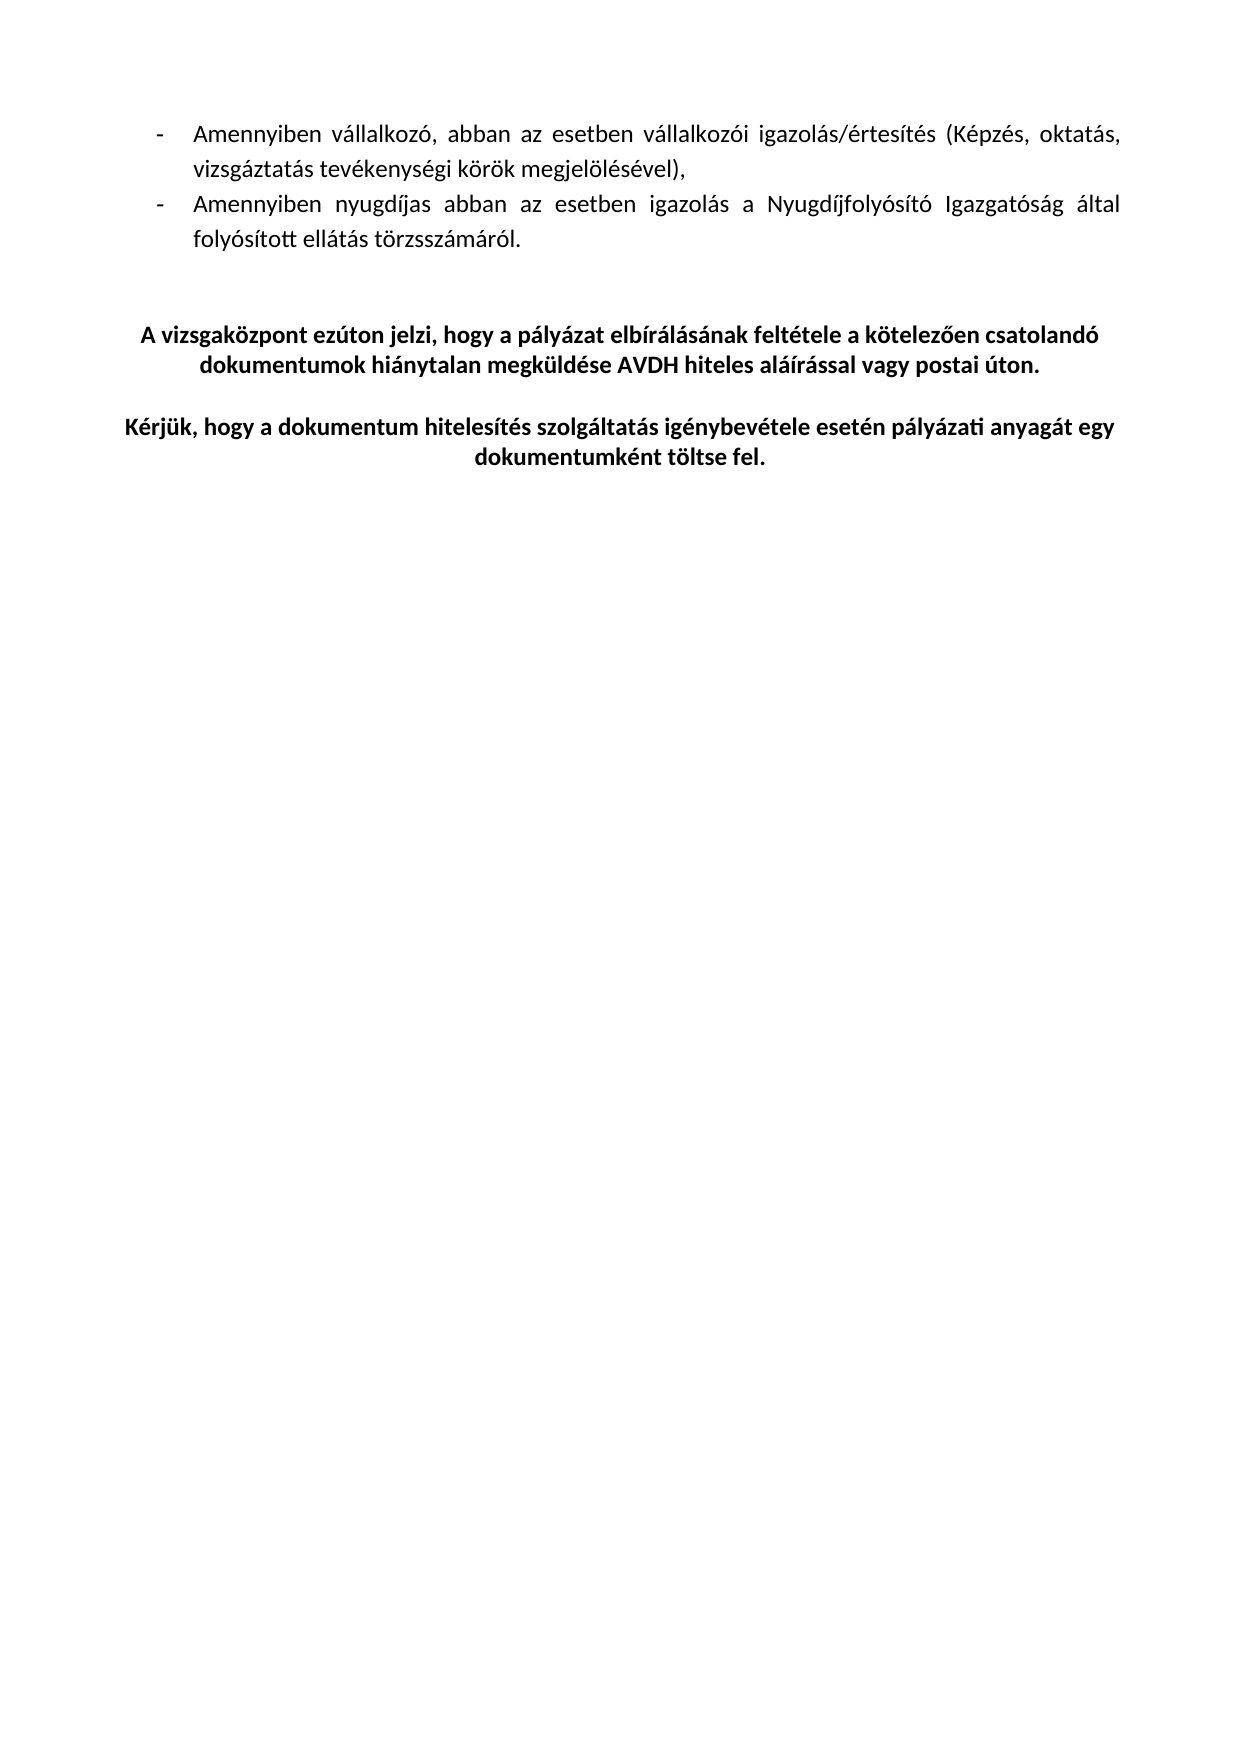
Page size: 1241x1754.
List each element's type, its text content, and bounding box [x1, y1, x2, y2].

text A vizsgaközpont ezúton jelzi, hogy a pályázat elbírálásának feltétele a kötelezően csatolandó dokumentumok hiánytalan megküldése AVDH hiteles aláírással vagy postai úton. [118, 319, 1122, 380]
list Amennyiben vállalkozó, abban az esetben vállalkozói igazolás/értesítés (Képzés, oktatás, vizsgáztatás tevékenységi körök megjelölésével), [156, 118, 1122, 184]
text Kérjük, hogy a dokumentum hitelesítés szolgáltatás igénybevétele esetén pályázati anyagát egy dokumentumként töltse fel. [118, 411, 1122, 472]
list Amennyiben nyugdíjas abban az esetben igazolás a Nyugdíjfolyósító Igazgatóság által folyósított ellátás törzsszámáról. [156, 188, 1122, 254]
